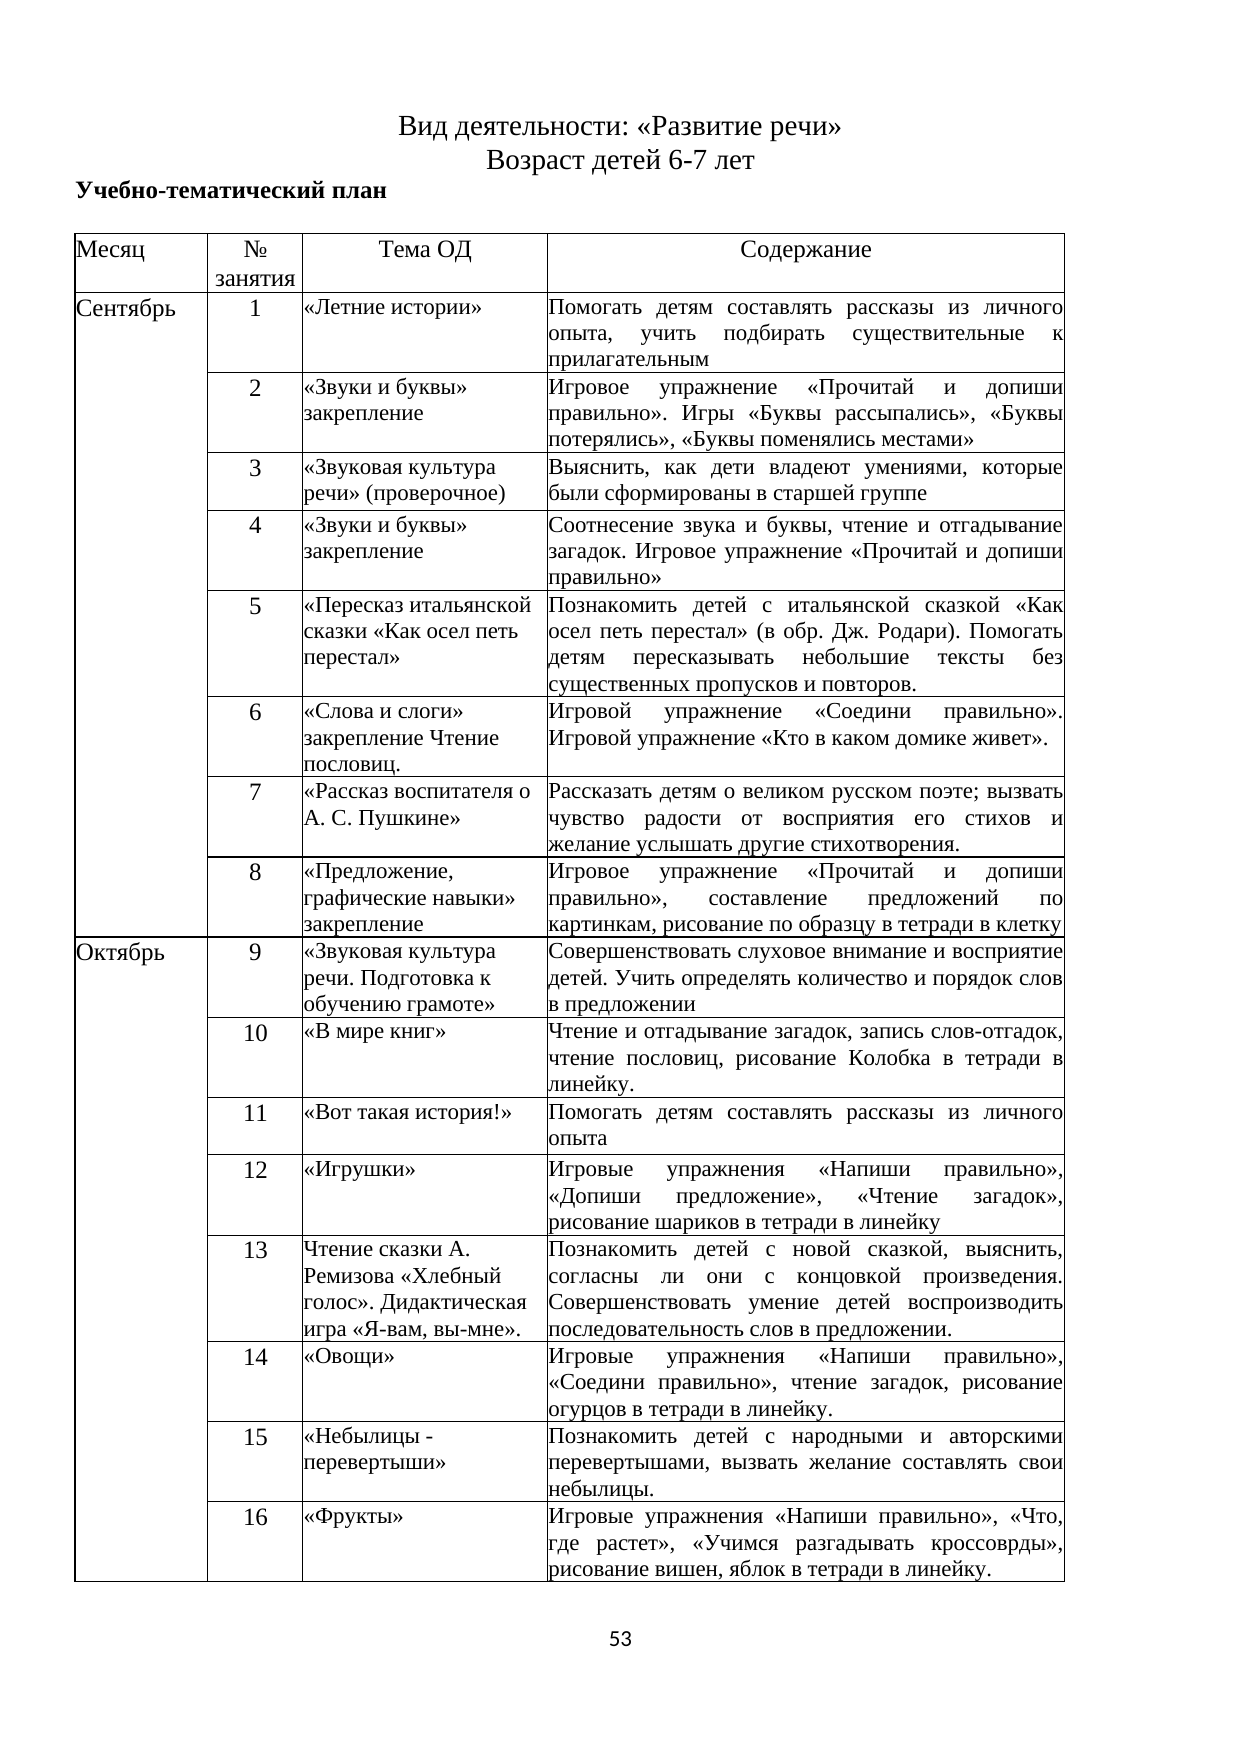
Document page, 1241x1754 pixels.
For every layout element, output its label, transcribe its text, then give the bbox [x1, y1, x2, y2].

table_cell «Овощи» [303, 1342, 547, 1421]
table_cell Помогать детям составлять рассказы из личного опыта, учить подбирать существительные к прилагательным [548, 293, 1064, 372]
table_cell Октябрь [76, 938, 207, 1581]
table_cell «В мире книг» [303, 1018, 547, 1097]
table_cell «Звуки и буквы» закрепление [303, 511, 547, 590]
table_header Тема ОД [303, 234, 547, 292]
text Вид деятельности: «Развитие речи» [75, 108, 1165, 142]
table_cell Чтение и отгадывание загадок, запись слов-отгадок, чтение пословиц, рисование Колобка в тетради в линейку. [548, 1018, 1064, 1097]
table_header Месяц [76, 234, 207, 292]
table_cell 14 [208, 1342, 302, 1421]
table_header Содержание [548, 234, 1064, 292]
table_cell Познакомить детей с итальянской сказкой «Как осел петь перестал» (в обр. Дж. Родари). Помогать детям пересказывать небольшие тексты без существенных пропусков и повторов. [548, 591, 1064, 696]
table_cell 13 [208, 1236, 302, 1341]
table_cell 6 [208, 697, 302, 776]
table_cell «Летние истории» [303, 293, 547, 372]
table_cell 1 [208, 293, 302, 372]
table_cell «Игрушки» [303, 1155, 547, 1234]
table_cell «Вот такая история!» [303, 1098, 547, 1154]
table_cell 4 [208, 511, 302, 590]
table_cell Познакомить детей с народными и авторскими перевертышами, вызвать желание составлять свои небылицы. [548, 1422, 1064, 1501]
table_cell Игровое упражнение «Прочитай и допиши правильно», составление предложений по картинкам, рисование по образцу в тетради в клетку [548, 858, 1064, 936]
table_cell «Звуковая культура речи» (проверочное) [303, 453, 547, 509]
table_cell Игровые упражнения «Напиши правильно», «Соедини правильно», чтение загадок, рисование огурцов в тетради в линейку. [548, 1342, 1064, 1421]
table_cell «Слова и слоги» закрепление Чтение пословиц. [303, 697, 547, 776]
table_cell Помогать детям составлять рассказы из личного опыта [548, 1098, 1064, 1154]
table_cell Сентябрь [76, 293, 207, 936]
table_cell 10 [208, 1018, 302, 1097]
table_cell 11 [208, 1098, 302, 1154]
table_cell 9 [208, 938, 302, 1017]
table_cell Игровой упражнение «Соедини правильно». Игровой упражнение «Кто в каком домике живет». [548, 697, 1064, 776]
table_cell Совершенствовать слуховое внимание и восприятие детей. Учить определять количество и порядок слов в предложении [548, 938, 1064, 1017]
table_cell 8 [208, 858, 302, 936]
table_cell Познакомить детей с новой сказкой, выяснить, согласны ли они с концовкой произведения. Совершенствовать умение детей воспроизводить последовательность слов в предложении. [548, 1236, 1064, 1341]
table_cell «Небылицы - перевертыши» [303, 1422, 547, 1501]
table_cell «Звуковая культура речи. Подготовка к обучению грамоте» [303, 938, 547, 1017]
table_cell «Фрукты» [303, 1502, 547, 1581]
table_cell Игровое упражнение «Прочитай и допиши правильно». Игры «Буквы рассыпались», «Буквы потерялись», «Буквы поменялись местами» [548, 373, 1064, 452]
table_cell 7 [208, 777, 302, 856]
text Учебно-тематический план [75, 176, 1165, 204]
table_cell 16 [208, 1502, 302, 1581]
table_cell 15 [208, 1422, 302, 1501]
table_cell 2 [208, 373, 302, 452]
table_cell «Звуки и буквы» закрепление [303, 373, 547, 452]
table_cell 12 [208, 1155, 302, 1234]
table_cell Чтение сказки А. Ремизова «Хлебный голос». Дидактическая игра «Я-вам, вы-мне». [303, 1236, 547, 1341]
table_header № занятия [208, 234, 302, 292]
table_cell «Рассказ воспитателя о А. С. Пушкине» [303, 777, 547, 856]
text Возраст детей 6-7 лет [75, 142, 1165, 176]
table_cell Игровые упражнения «Напиши правильно», «Что, где растет», «Учимся разгадывать кроссоврды», рисование вишен, яблок в тетради в линейку. [548, 1502, 1064, 1581]
table_cell «Предложение, графические навыки» закрепление [303, 858, 547, 936]
table_cell Соотнесение звука и буквы, чтение и отгадывание загадок. Игровое упражнение «Прочитай и допиши правильно» [548, 511, 1064, 590]
table_cell 3 [208, 453, 302, 509]
table_cell Выяснить, как дети владеют умениями, которые были сформированы в старшей группе [548, 453, 1064, 509]
table_cell «Пересказ итальянской сказки «Как осел петь перестал» [303, 591, 547, 696]
table_cell Игровые упражнения «Напиши правильно», «Допиши предложение», «Чтение загадок», рисование шариков в тетради в линейку [548, 1155, 1064, 1234]
table_cell Рассказать детям о великом русском поэте; вызвать чувство радости от восприятия его стихов и желание услышать другие стихотворения. [548, 777, 1064, 856]
table_cell 5 [208, 591, 302, 696]
